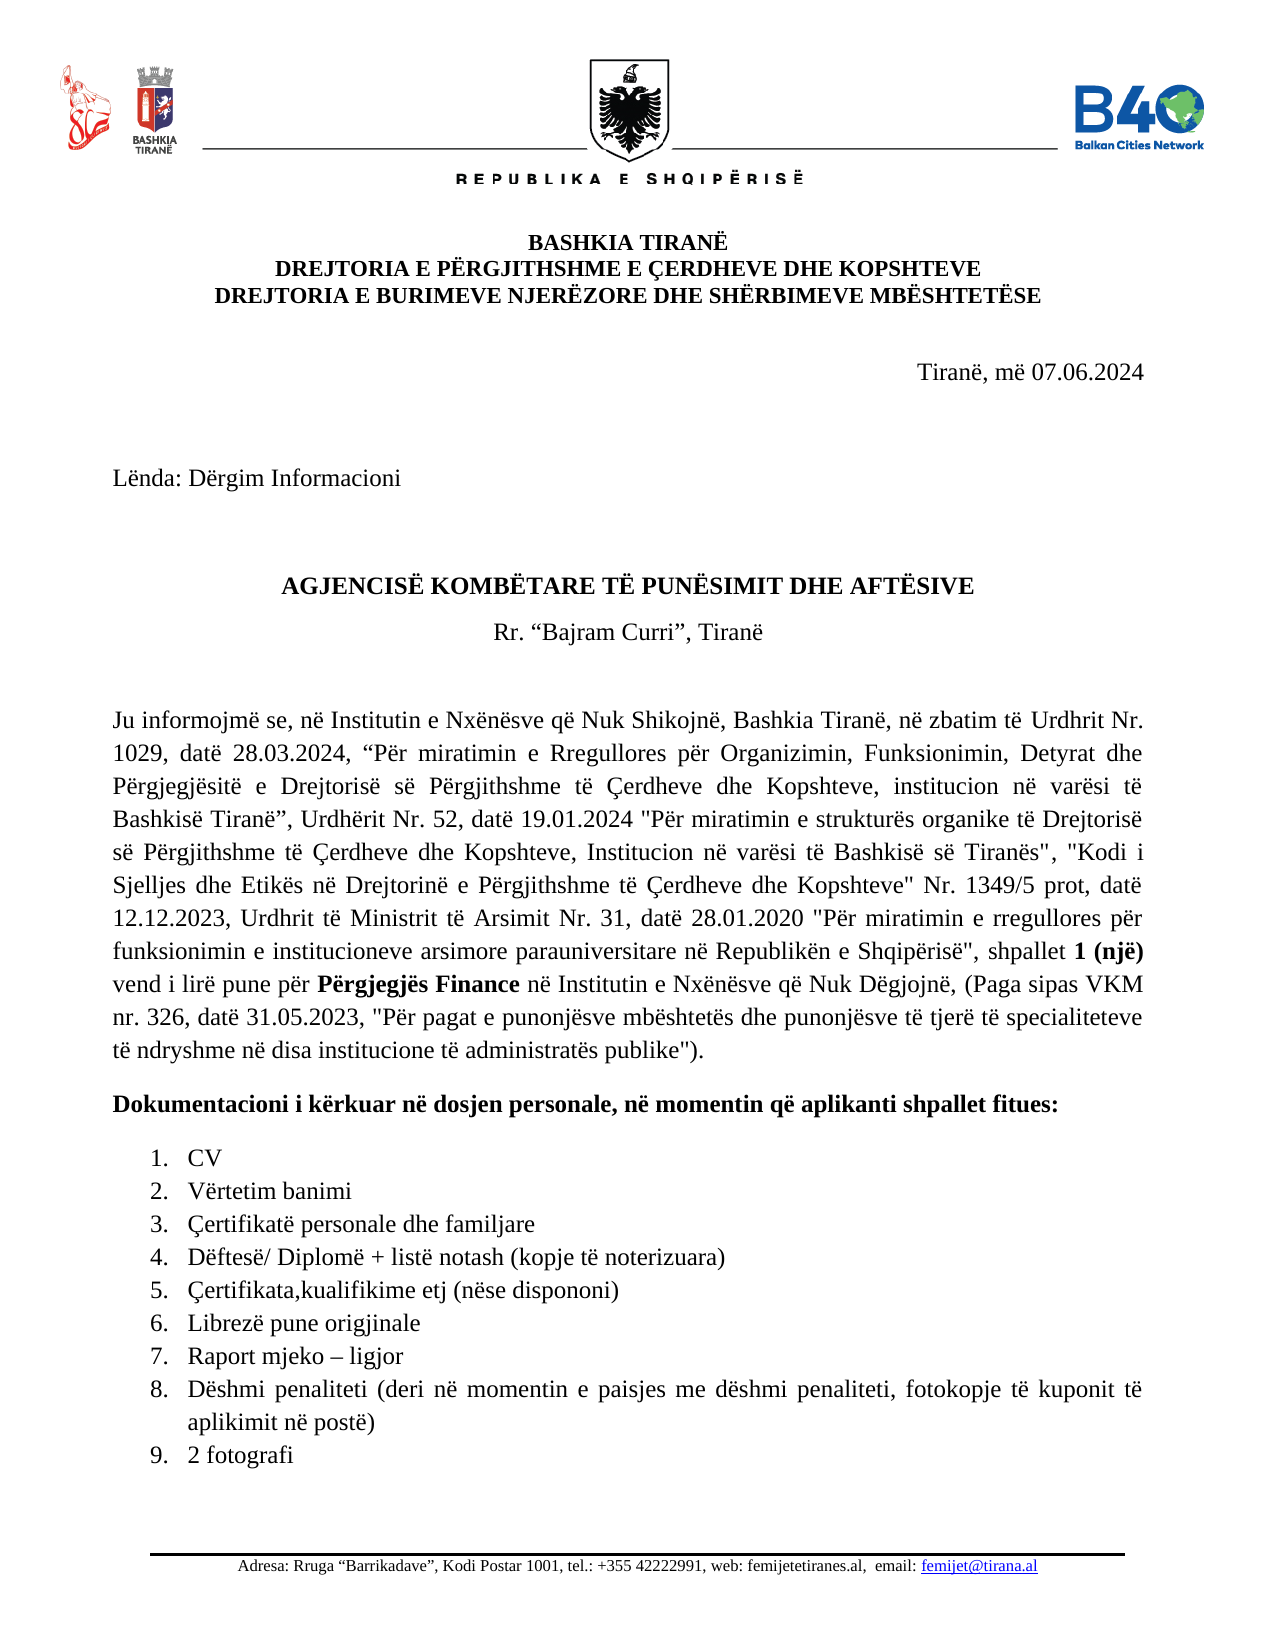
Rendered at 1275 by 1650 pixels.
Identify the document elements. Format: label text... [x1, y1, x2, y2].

list 2 fotografi [150, 1440, 1144, 1469]
list Librezë pune origjinale [150, 1308, 1144, 1337]
list Dëshmi penaliteti (deri në momentin e paisjes me dëshmi penaliteti, fotokopje të kuponit të aplikimit në postë) [150, 1374, 1144, 1436]
picture [17, 37, 1239, 204]
list Dëftesë/ Diplomë + listë notash (kopje të noterizuara) [150, 1242, 1144, 1271]
text Ju informojmë se, në Institutin e Nxënësve që Nuk Shikojnë, Bashkia Tiranë, në zbatim të Urdhrit Nr. 1029, datë 28.03.2024, “Për miratimin e Rregullores për Organizimin, Funksionimin, Detyrat dhe Përgjegjësitë e Drejtorisë së Përgjithshme të Çerdheve dhe Kopshteve, institucion në varësi të Bashkisë Tiranë”, Urdhërit Nr. 52, datë 19.01.2024 "Për miratimin e strukturës organike të Drejtorisë së Përgjithshme të Çerdheve dhe Kopshteve, Institucion në varësi të Bashkisë së Tiranës", "Kodi i Sjelljes dhe Etikës në Drejtorinë e Përgjithshme të Çerdheve dhe Kopshteve" Nr. 1349/5 prot, datë 12.12.2023, Urdhrit të Ministrit të Arsimit Nr. 31, datë 28.01.2020 "Për miratimin e rregullores për funksionimin e institucioneve arsimore parauniversitare në Republikën e Shqipërisë", shpallet 1 (një) vend i lirë pune për Përgjegjës Finance në Institutin e Nxënësve që Nuk Dëgjojnë, (Paga sipas VKM nr. 326, datë 31.05.2023, "Për pagat e punonjësve mbështetës dhe punonjësve të tjerë të specialiteteve të ndryshme në disa institucione të administratës publike"). [112, 705, 1144, 1064]
text AGJENCISË KOMBËTARE TË PUNËSIMIT DHE AFTËSIVE [112, 571, 1144, 600]
list Vërtetim banimi [150, 1176, 1144, 1205]
text Dokumentacioni i kërkuar në dosjen personale, në momentin që aplikanti shpallet fitues: [112, 1089, 1144, 1118]
list CV [150, 1143, 1144, 1172]
text Tiranë, më 07.06.2024 [112, 357, 1144, 385]
text DREJTORIA E BURIMEVE NJERËZORE DHE SHËRBIMEVE MBËSHTETËSE [112, 282, 1144, 308]
list Raport mjeko – ligjor [150, 1341, 1144, 1370]
text Lënda: Dërgim Informacioni [112, 463, 1144, 492]
list Çertifikatë personale dhe familjare [150, 1209, 1144, 1238]
list Çertifikata,kualifikime etj (nëse dispononi) [150, 1275, 1144, 1304]
text BASHKIA TIRANË DREJTORIA E PËRGJITHSHME E ÇERDHEVE DHE KOPSHTEVE [112, 204, 1144, 282]
text Rr. “Bajram Curri”, Tiranë [112, 617, 1144, 646]
